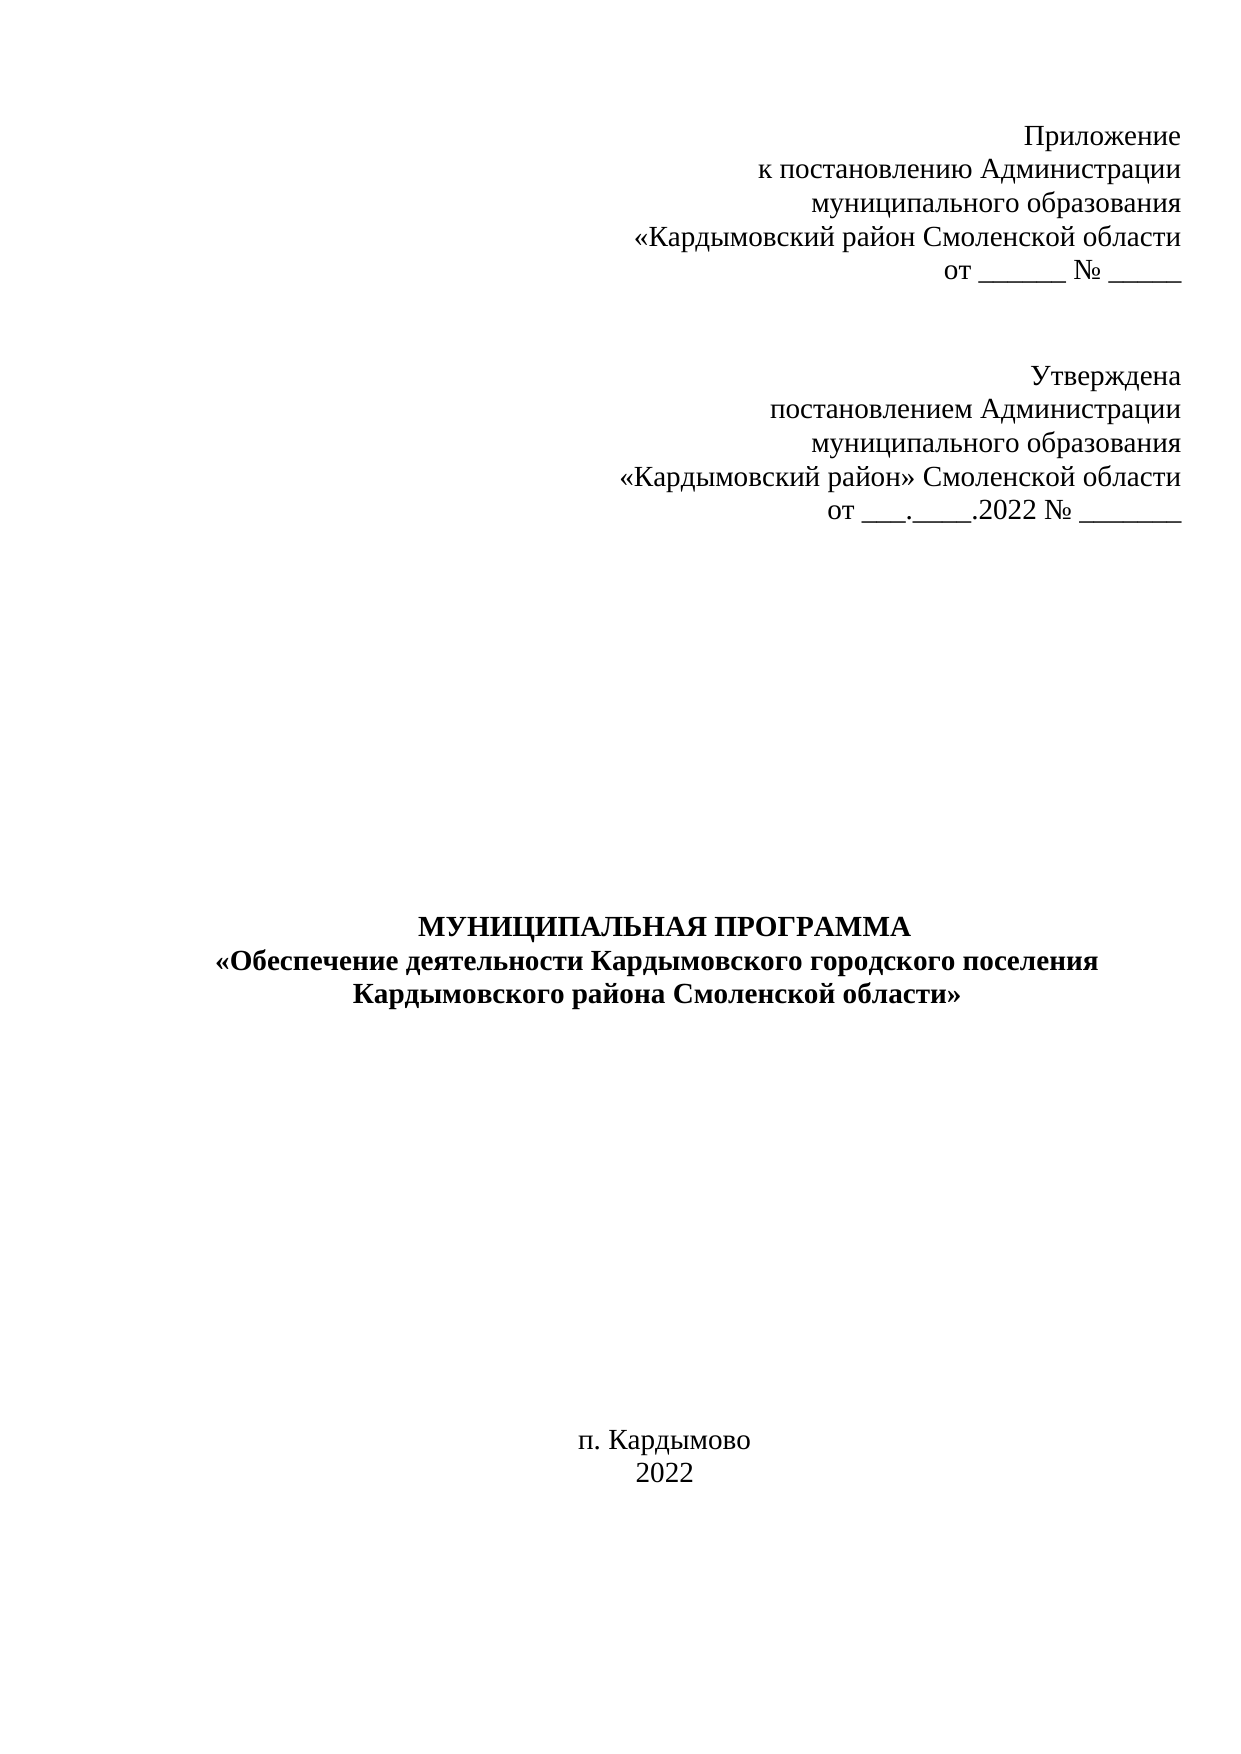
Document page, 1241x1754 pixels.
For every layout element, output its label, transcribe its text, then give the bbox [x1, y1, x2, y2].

text п. Кардымово [148, 1422, 1181, 1456]
text к постановлению Администрации [133, 152, 1181, 185]
table_header Утверждена постановлением Администрации муниципального образования «Кардымовский район» Смоленской области от ___.____.2022 № _______ [591, 358, 1192, 559]
text муниципального образования [133, 185, 1181, 219]
text от ______ № _____ [133, 252, 1181, 286]
text МУНИЦИПАЛЬНАЯ программа [148, 909, 1181, 943]
text «Обеспечение деятельности Кардымовского городского поселения Кардымовского района Смоленской области» [133, 943, 1181, 1010]
text Приложение [133, 118, 1181, 152]
text «Кардымовский район Смоленской области [133, 219, 1181, 252]
text 2022 [148, 1456, 1181, 1489]
